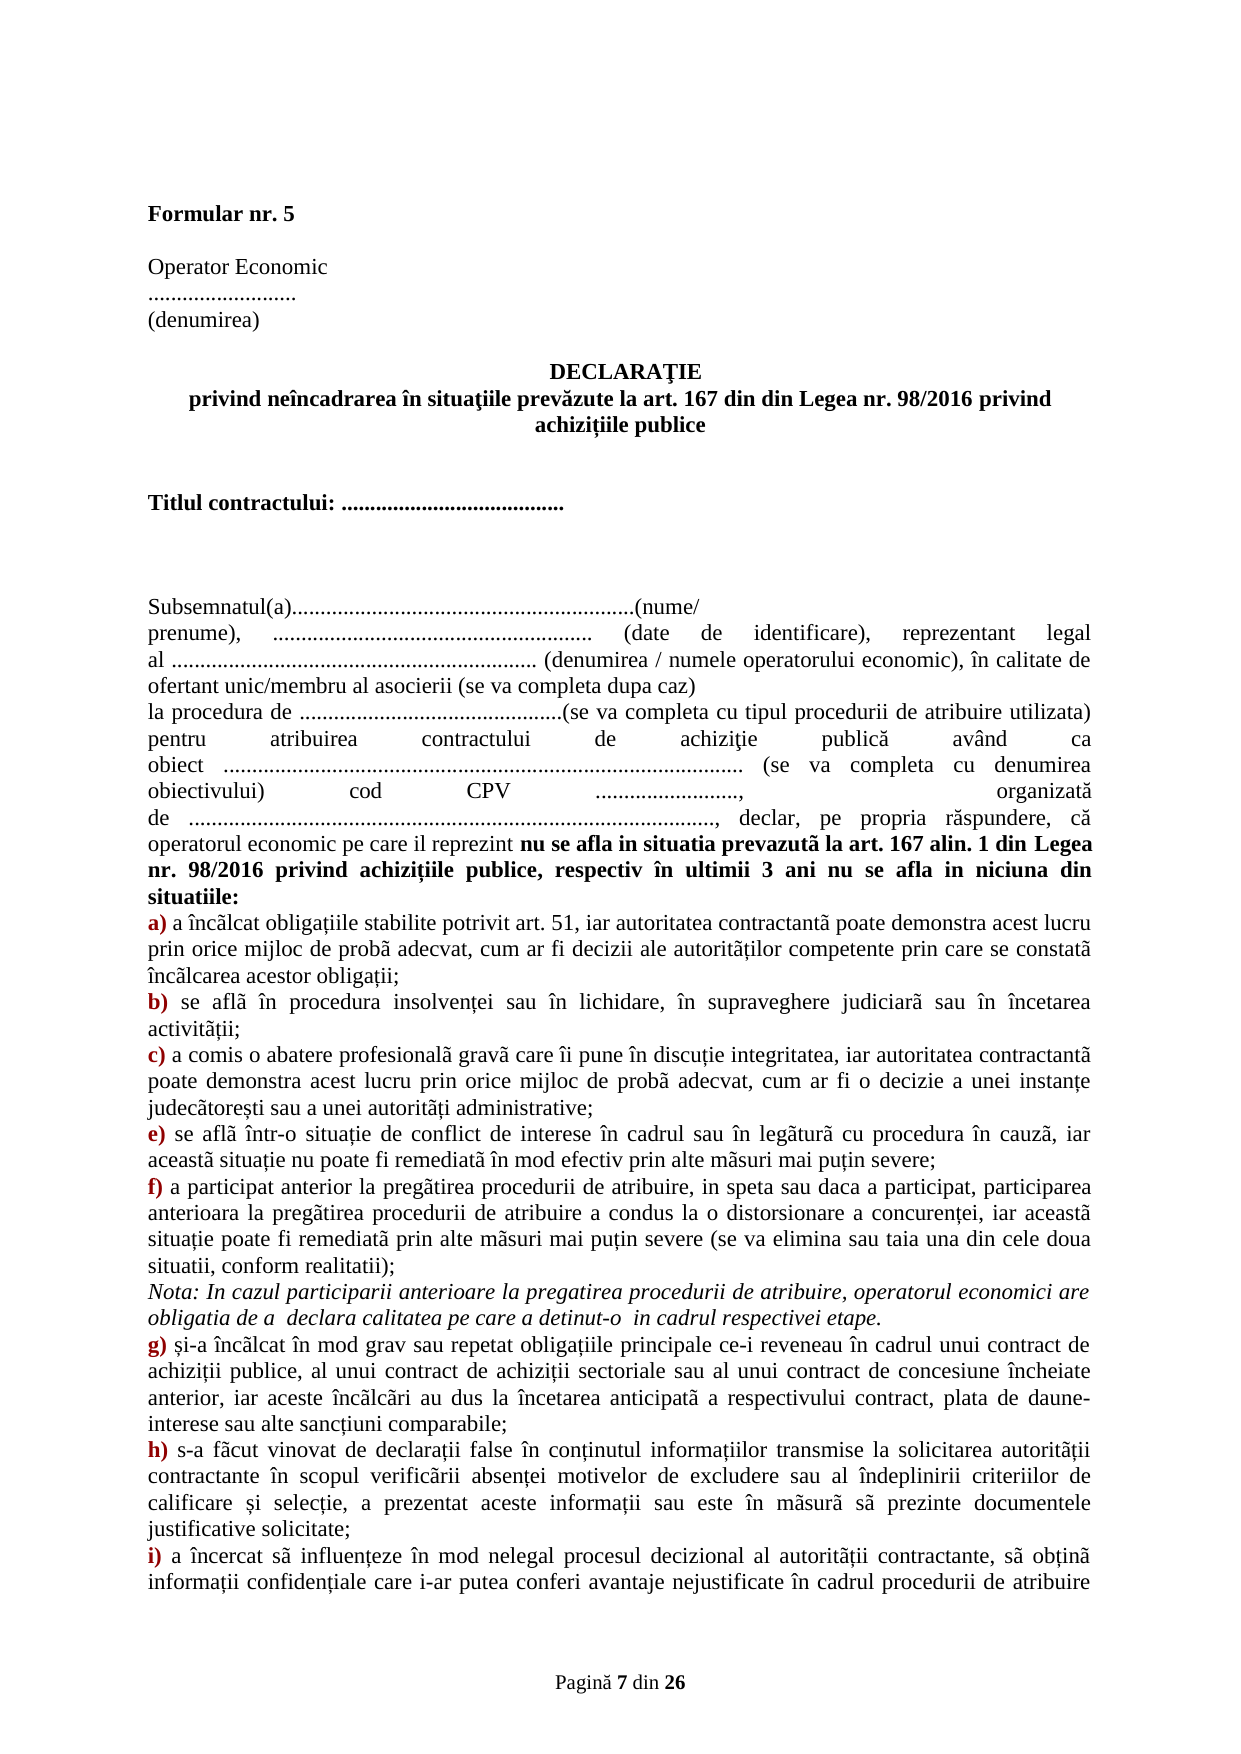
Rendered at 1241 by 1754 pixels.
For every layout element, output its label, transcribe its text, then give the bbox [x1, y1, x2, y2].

text g) și-a încãlcat în mod grav sau repetat obligațiile principale ce-i reveneau în cadrul unui contract de achiziții publice, al unui contract de achiziții sectoriale sau al unui contract de concesiune încheiate anterior, iar aceste încãlcãri au dus la încetarea anticipatã a respectivului contract, plata de daune-interese sau alte sancțiuni comparabile; [148, 1331, 1093, 1436]
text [148, 1542, 1093, 1594]
text h) s-a fãcut vinovat de declarații false în conținutul informațiilor transmise la solicitarea autoritãții contractante în scopul verificãrii absenței motivelor de excludere sau al îndeplinirii criteriilor de calificare și selecție, a prezentat aceste informații sau este în mãsurã sã prezinte documentele justificative solicitate; [148, 1436, 1093, 1542]
text Titlul contractului: ....................................... [148, 489, 1093, 515]
text b) se aflã în procedura insolvenței sau în lichidare, în supraveghere judiciarã sau în încetarea activitãții; [148, 988, 1093, 1041]
text a) a încãlcat obligațiile stabilite potrivit art. 51, iar autoritatea contractantã poate demonstra acest lucru prin orice mijloc de probã adecvat, cum ar fi decizii ale autoritãților competente prin care se constatã încãlcarea acestor obligații; [148, 909, 1093, 988]
text Subsemnatul(a)............................................................(nume/prenume), ........................................................ (date de identificare), reprezentant legal al ................................................................ (denumirea / numele operatorului economic), în calitate de ofertant unic/membru al asocierii (se va completa dupa caz) [148, 593, 1093, 698]
text c) a comis o abatere profesionalã gravã care îi pune în discuție integritatea, iar autoritatea contractantã poate demonstra acest lucru prin orice mijloc de probã adecvat, cum ar fi o decizie a unei instanțe judecãtorești sau a unei autoritãți administrative; [148, 1041, 1093, 1120]
text privind neîncadrarea în situaţiile prevăzute la art. 167 din din Legea nr. 98/2016 privind achizițiile publice [148, 385, 1093, 437]
text Operator Economic [148, 253, 1093, 279]
text (denumirea) [148, 306, 1093, 332]
text f) a participat anterior la pregãtirea procedurii de atribuire, in speta sau daca a participat, participarea anterioara la pregãtirea procedurii de atribuire a condus la o distorsionare a concurenței, iar aceastã situație poate fi remediatã prin alte mãsuri mai puțin severe (se va elimina sau taia una din cele doua situatii, conform realitatii); [148, 1173, 1093, 1278]
text Formular nr. 5 [148, 200, 1093, 227]
text e) se aflã într-o situație de conflict de interese în cadrul sau în legãturã cu procedura în cauzã, iar aceastã situație nu poate fi remediatã în mod efectiv prin alte mãsuri mai puțin severe; [148, 1120, 1093, 1173]
text la procedura de ..............................................(se va completa cu tipul procedurii de atribuire utilizata) pentru atribuirea contractului de achiziţie publică având ca obiect ........................................................................................... (se va completa cu denumirea obiectivului) cod CPV ........................., organizată de ............................................................................................, declar, pe propria răspundere, că operatorul economic pe care il reprezint nu se afla in situatia prevazutã la art. 167 alin. 1 din Legea nr. 98/2016 privind achizițiile publice, respectiv în ultimii 3 ani nu se afla in niciuna din situatiile: [148, 698, 1093, 909]
text DECLARAŢIE [159, 358, 1093, 385]
text .......................... [148, 279, 1093, 306]
text Nota: In cazul participarii anterioare la pregatirea procedurii de atribuire, operatorul economici are obligatia de a declara calitatea pe care a detinut-o in cadrul respectivei etape. [148, 1278, 1093, 1331]
